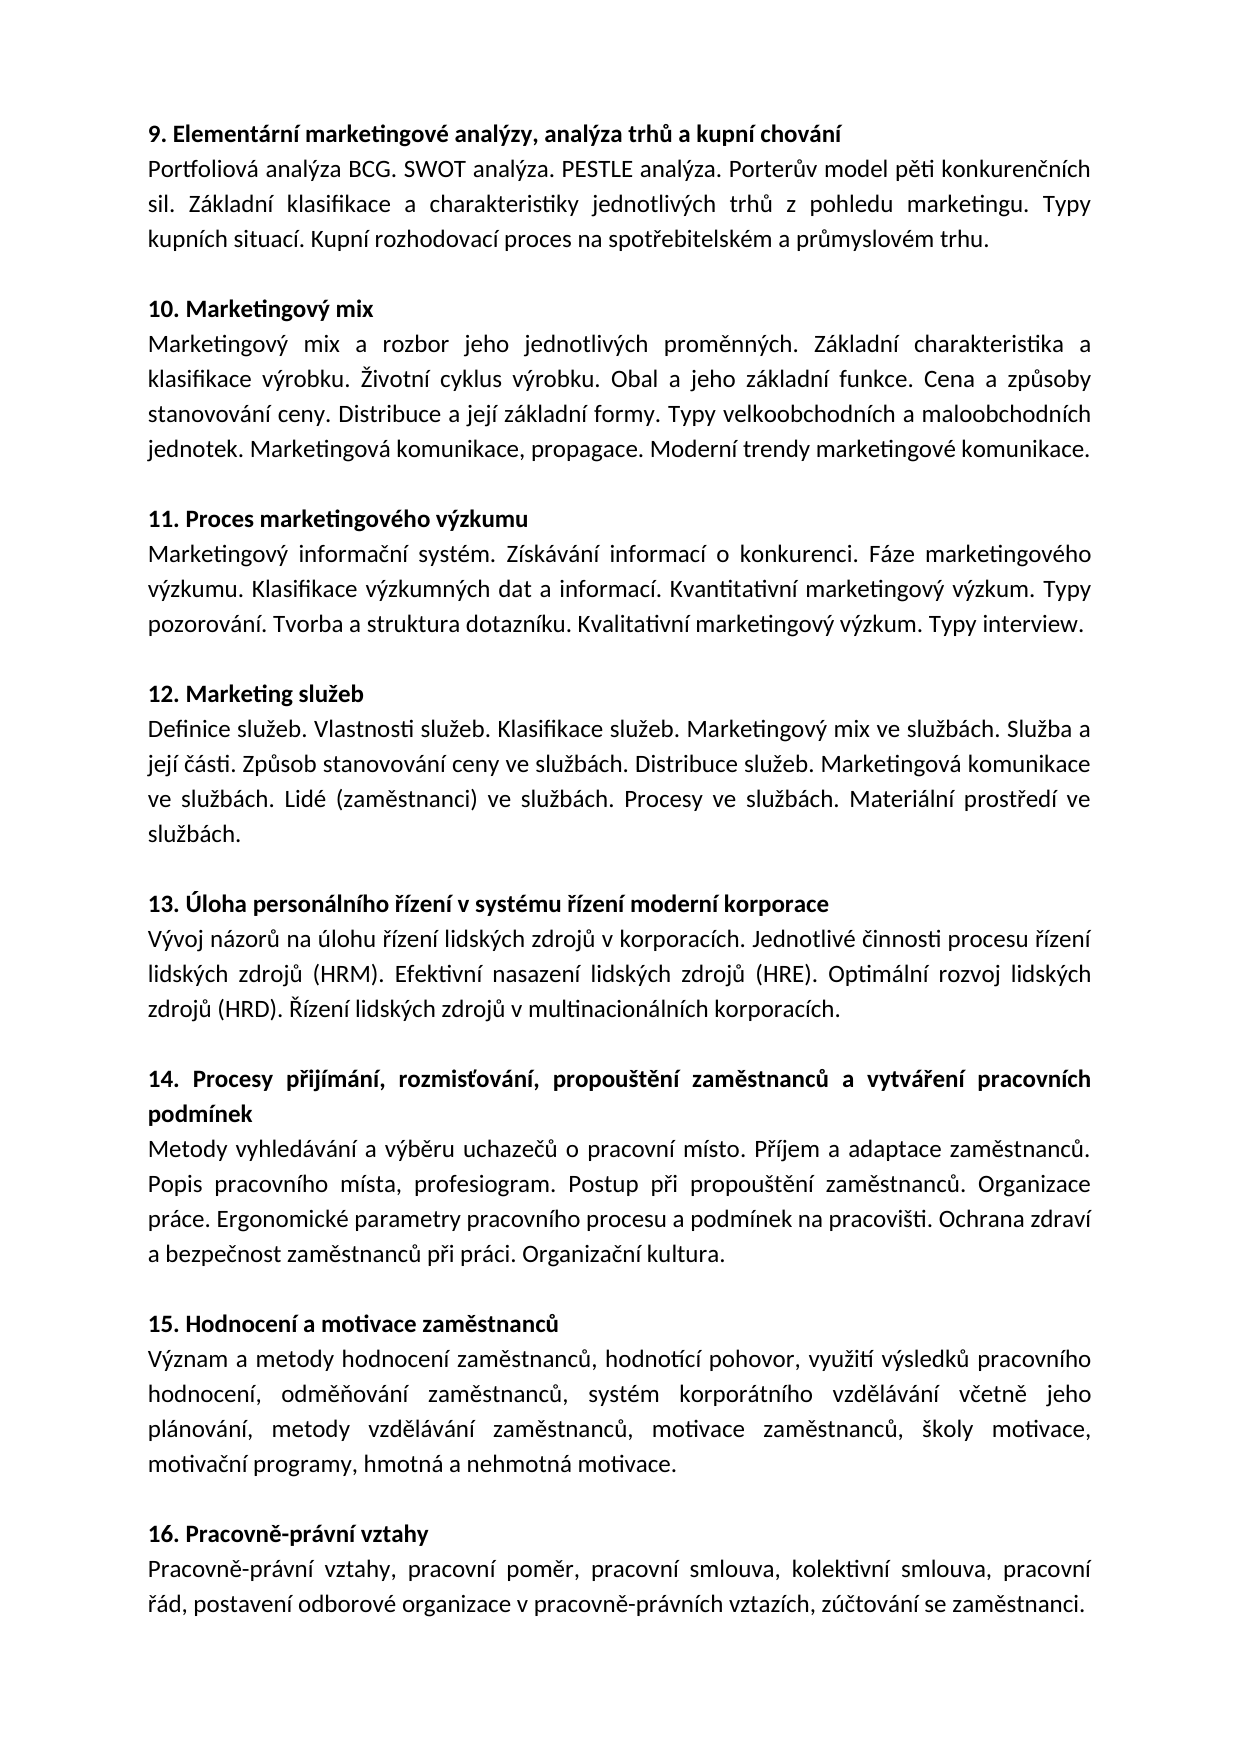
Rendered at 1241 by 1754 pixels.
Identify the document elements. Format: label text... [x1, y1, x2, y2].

text 12. Marketing služeb [148, 678, 1092, 709]
text 11. Proces marketingového výzkumu [148, 503, 1092, 534]
text Význam a metody hodnocení zaměstnanců, hodnotící pohovor, využití výsledků pracovního hodnocení, odměňování zaměstnanců, systém korporátního vzdělávání včetně jeho plánování, metody vzdělávání zaměstnanců, motivace zaměstnanců, školy motivace, motivační programy, hmotná a nehmotná motivace. [148, 1343, 1092, 1479]
text Vývoj názorů na úlohu řízení lidských zdrojů v korporacích. Jednotlivé činnosti procesu řízení lidských zdrojů (HRM). Efektivní nasazení lidských zdrojů (HRE). Optimální rozvoj lidských zdrojů (HRD). Řízení lidských zdrojů v multinacionálních korporacích. [148, 923, 1092, 1024]
text 9. Elementární marketingové analýzy, analýza trhů a kupní chování [148, 118, 1092, 149]
text Marketingový mix a rozbor jeho jednotlivých proměnných. Základní charakteristika a klasifikace výrobku. Životní cyklus výrobku. Obal a jeho základní funkce. Cena a způsoby stanovování ceny. Distribuce a její základní formy. Typy velkoobchodních a maloobchodních jednotek. Marketingová komunikace, propagace. Moderní trendy marketingové komunikace. [148, 328, 1092, 464]
text Pracovně-právní vztahy, pracovní poměr, pracovní smlouva, kolektivní smlouva, pracovní řád, postavení odborové organizace v pracovně-právních vztazích, zúčtování se zaměstnanci. [148, 1553, 1092, 1619]
text 16. Pracovně-právní vztahy [148, 1518, 1092, 1549]
text Metody vyhledávání a výběru uchazečů o pracovní místo. Příjem a adaptace zaměstnanců. Popis pracovního místa, profesiogram. Postup při propouštění zaměstnanců. Organizace práce. Ergonomické parametry pracovního procesu a podmínek na pracovišti. Ochrana zdraví a bezpečnost zaměstnanců při práci. Organizační kultura. [148, 1133, 1092, 1269]
text Definice služeb. Vlastnosti služeb. Klasifikace služeb. Marketingový mix ve službách. Služba a její části. Způsob stanovování ceny ve službách. Distribuce služeb. Marketingová komunikace ve službách. Lidé (zaměstnanci) ve službách. Procesy ve službách. Materiální prostředí ve službách. [148, 713, 1092, 849]
text 13. Úloha personálního řízení v systému řízení moderní korporace [148, 888, 1092, 919]
text 10. Marketingový mix [148, 293, 1092, 324]
text Marketingový informační systém. Získávání informací o konkurenci. Fáze marketingového výzkumu. Klasifikace výzkumných dat a informací. Kvantitativní marketingový výzkum. Typy pozorování. Tvorba a struktura dotazníku. Kvalitativní marketingový výzkum. Typy interview. [148, 538, 1092, 639]
text 14. Procesy přijímání, rozmisťování, propouštění zaměstnanců a vytváření pracovních podmínek [148, 1063, 1092, 1129]
text 15. Hodnocení a motivace zaměstnanců [148, 1308, 1092, 1339]
text Portfoliová analýza BCG. SWOT analýza. PESTLE analýza. Porterův model pěti konkurenčních sil. Základní klasifikace a charakteristiky jednotlivých trhů z pohledu marketingu. Typy kupních situací. Kupní rozhodovací proces na spotřebitelském a průmyslovém trhu. [148, 153, 1092, 254]
